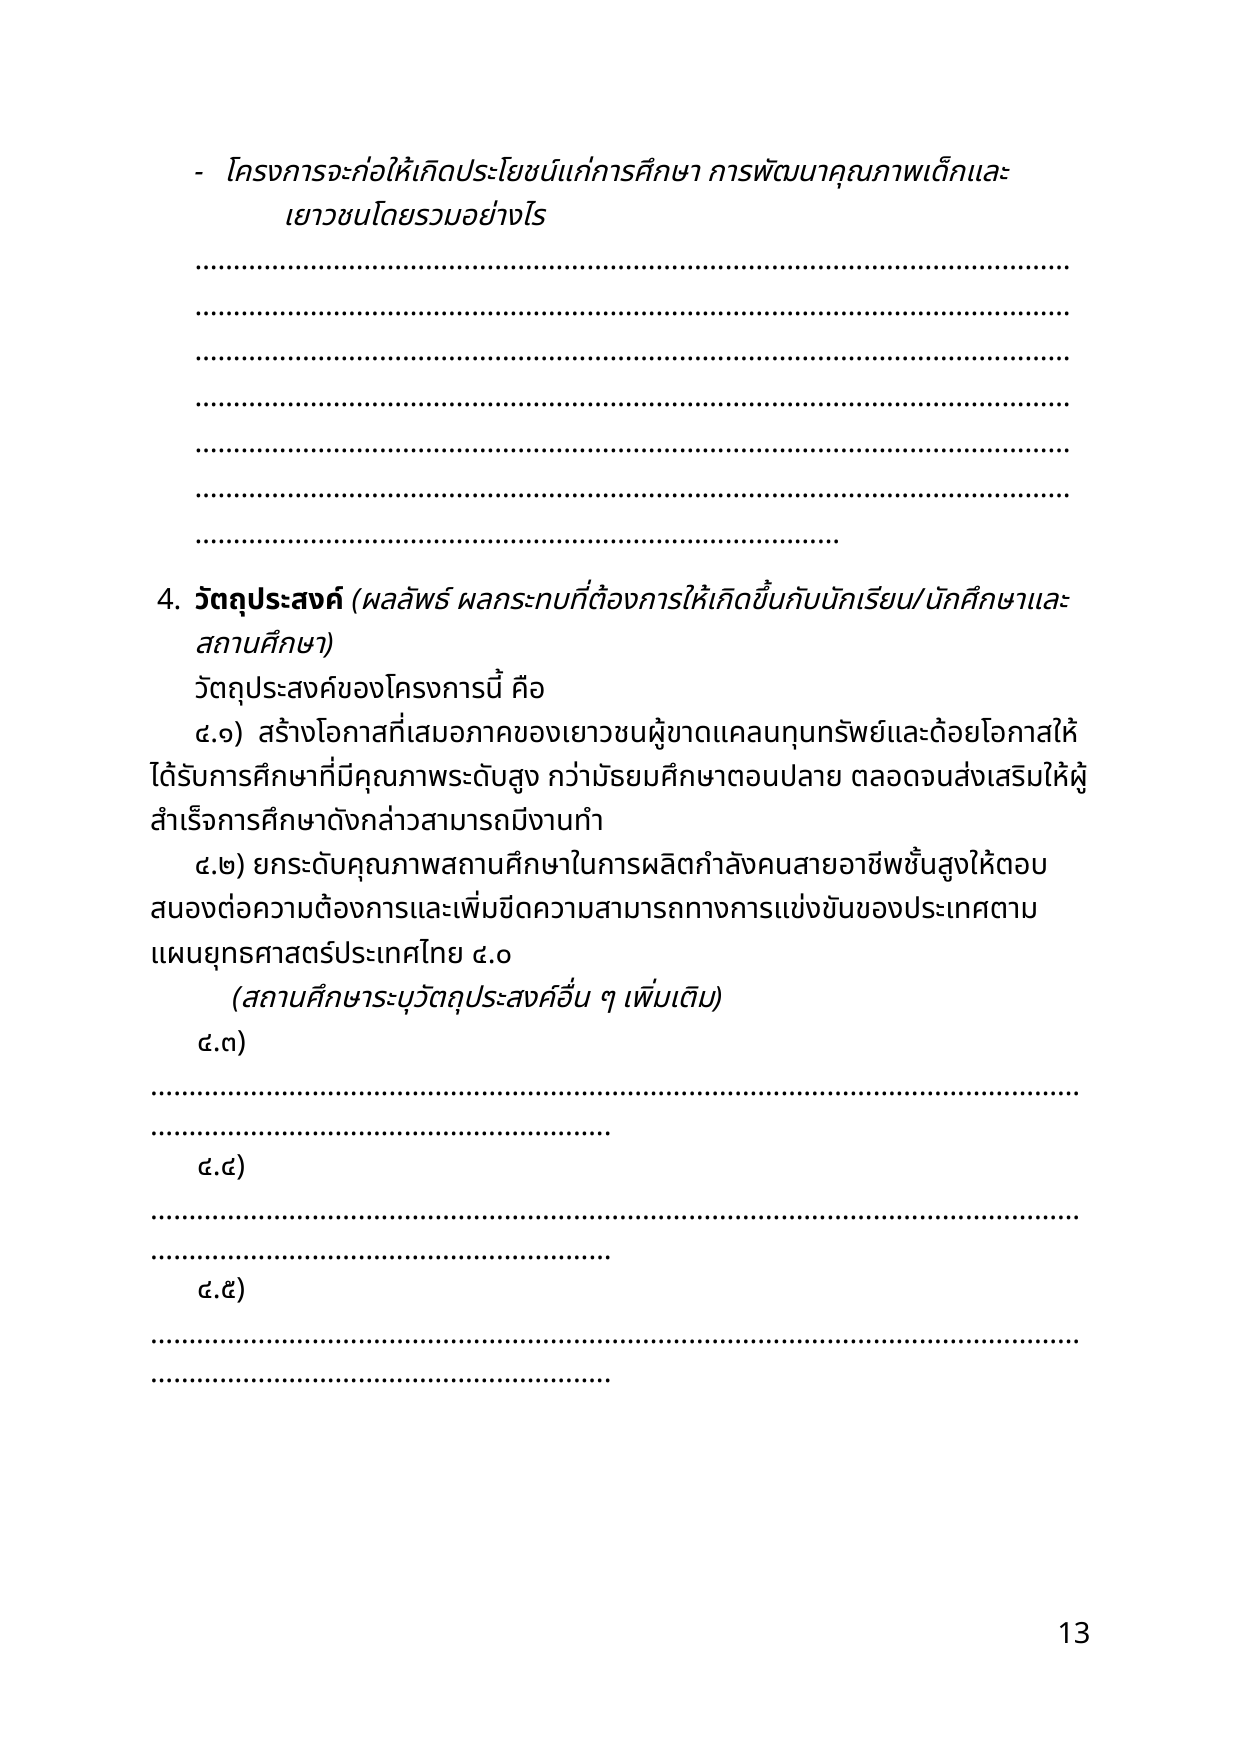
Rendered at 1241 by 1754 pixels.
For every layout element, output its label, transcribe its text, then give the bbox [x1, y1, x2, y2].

list โครงการจะก่อให้เกิดประโยชน์แก่การศึกษา การพัฒนาคุณภาพเด็กและเยาวชนโดยรวมอย่างไร [194, 150, 1090, 238]
text ๔.๒) ยกระดับคุณภาพสถานศึกษาในการผลิตกำลังคนสายอาชีพชั้นสูงให้ตอบสนองต่อความต้องการและเพิ่มขีดความสามารถทางการแข่งขันของประเทศตามแผนยุทธศาสตร์ประเทศไทย ๔.๐ [150, 843, 1090, 976]
text ๔.๕) ………………………….………………………………………………………………………………………………………………………………..…. [150, 1268, 1090, 1391]
text ๔.๓) ………………………….………………………………………………………………………………………………………………………………..…. [150, 1020, 1090, 1144]
text ………………………………………………………………………………………………………………………………………………………………………………………………………………………………………………………………………………………………………………………………………………………………………………………………………………………………………………………………………………………………………………………………………………………………………………………………………………………………………………………………………………………………………… [194, 238, 1090, 552]
list วัตถุประสงค์ของโครงการนี้ คือ [194, 667, 1090, 711]
list วัตถุประสงค์ (ผลลัพธ์ ผลกระทบที่ต้องการให้เกิดขึ้นกับนักเรียน/นักศึกษาและสถานศึกษา) [157, 578, 1090, 667]
text ๔.๑) สร้างโอกาสที่เสมอภาคของเยาวชนผู้ขาดแคลนทุนทรัพย์และด้อยโอกาสให้ได้รับการศึกษาที่มีคุณภาพระดับสูง กว่ามัธยมศึกษาตอนปลาย ตลอดจนส่งเสริมให้ผู้สำเร็จการศึกษาดังกล่าวสามารถมีงานทำ [150, 711, 1090, 843]
list (สถานศึกษาระบุวัตถุประสงค์อื่น ๆ เพิ่มเติม) [232, 976, 1090, 1020]
text ๔.๔) ………………………….…………………………………………………………………………………………………………………………...……… [150, 1144, 1090, 1268]
